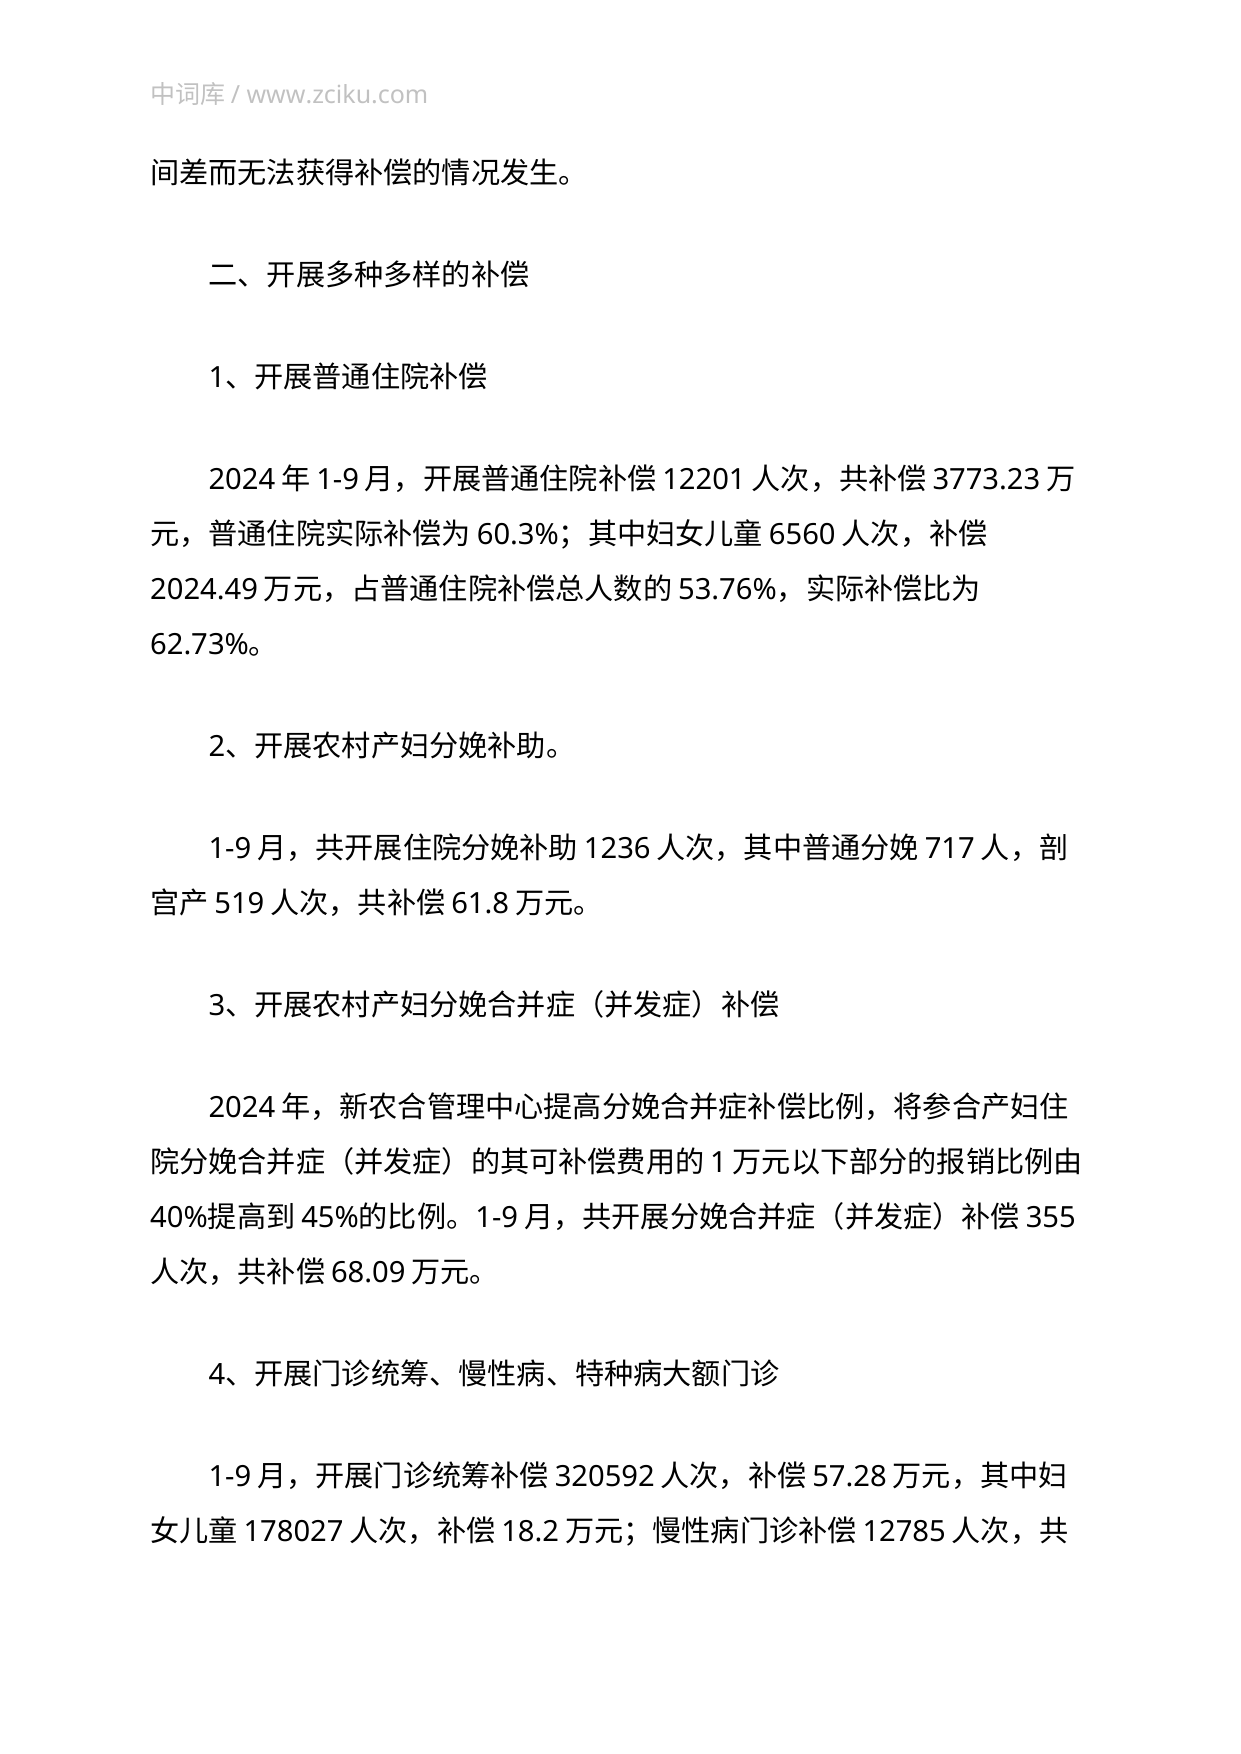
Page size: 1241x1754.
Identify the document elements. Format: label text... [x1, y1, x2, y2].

text 2024年1-9月，开展普通住院补偿12201人次，共补偿3773.23万元，普通住院实际补偿为60.3%；其中妇女儿童6560人次，补偿2024.49万元，占普通住院补偿总人数的53.76%，实际补偿比为62.73%。 [150, 456, 1090, 663]
text 3、开展农村产妇分娩合并症（并发症）补偿 [150, 981, 1090, 1024]
text 2、开展农村产妇分娩补助。 [150, 722, 1090, 765]
text 二、开展多种多样的补偿 [150, 252, 1090, 294]
text 4、开展门诊统筹、慢性病、特种病大额门诊 [150, 1350, 1090, 1393]
text 2024年，新农合管理中心提高分娩合并症补偿比例，将参合产妇住院分娩合并症（并发症）的其可补偿费用的1万元以下部分的报销比例由40%提高到45%的比例。1-9月，共开展分娩合并症（并发症）补偿355人次，共补偿68.09万元。 [150, 1083, 1090, 1291]
text 1-9月，共开展住院分娩补助1236人次，其中普通分娩717人，剖宫产519人次，共补偿61.8万元。 [150, 824, 1090, 922]
text 1、开展普通住院补偿 [150, 353, 1090, 396]
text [150, 1452, 1090, 1550]
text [150, 150, 1090, 192]
